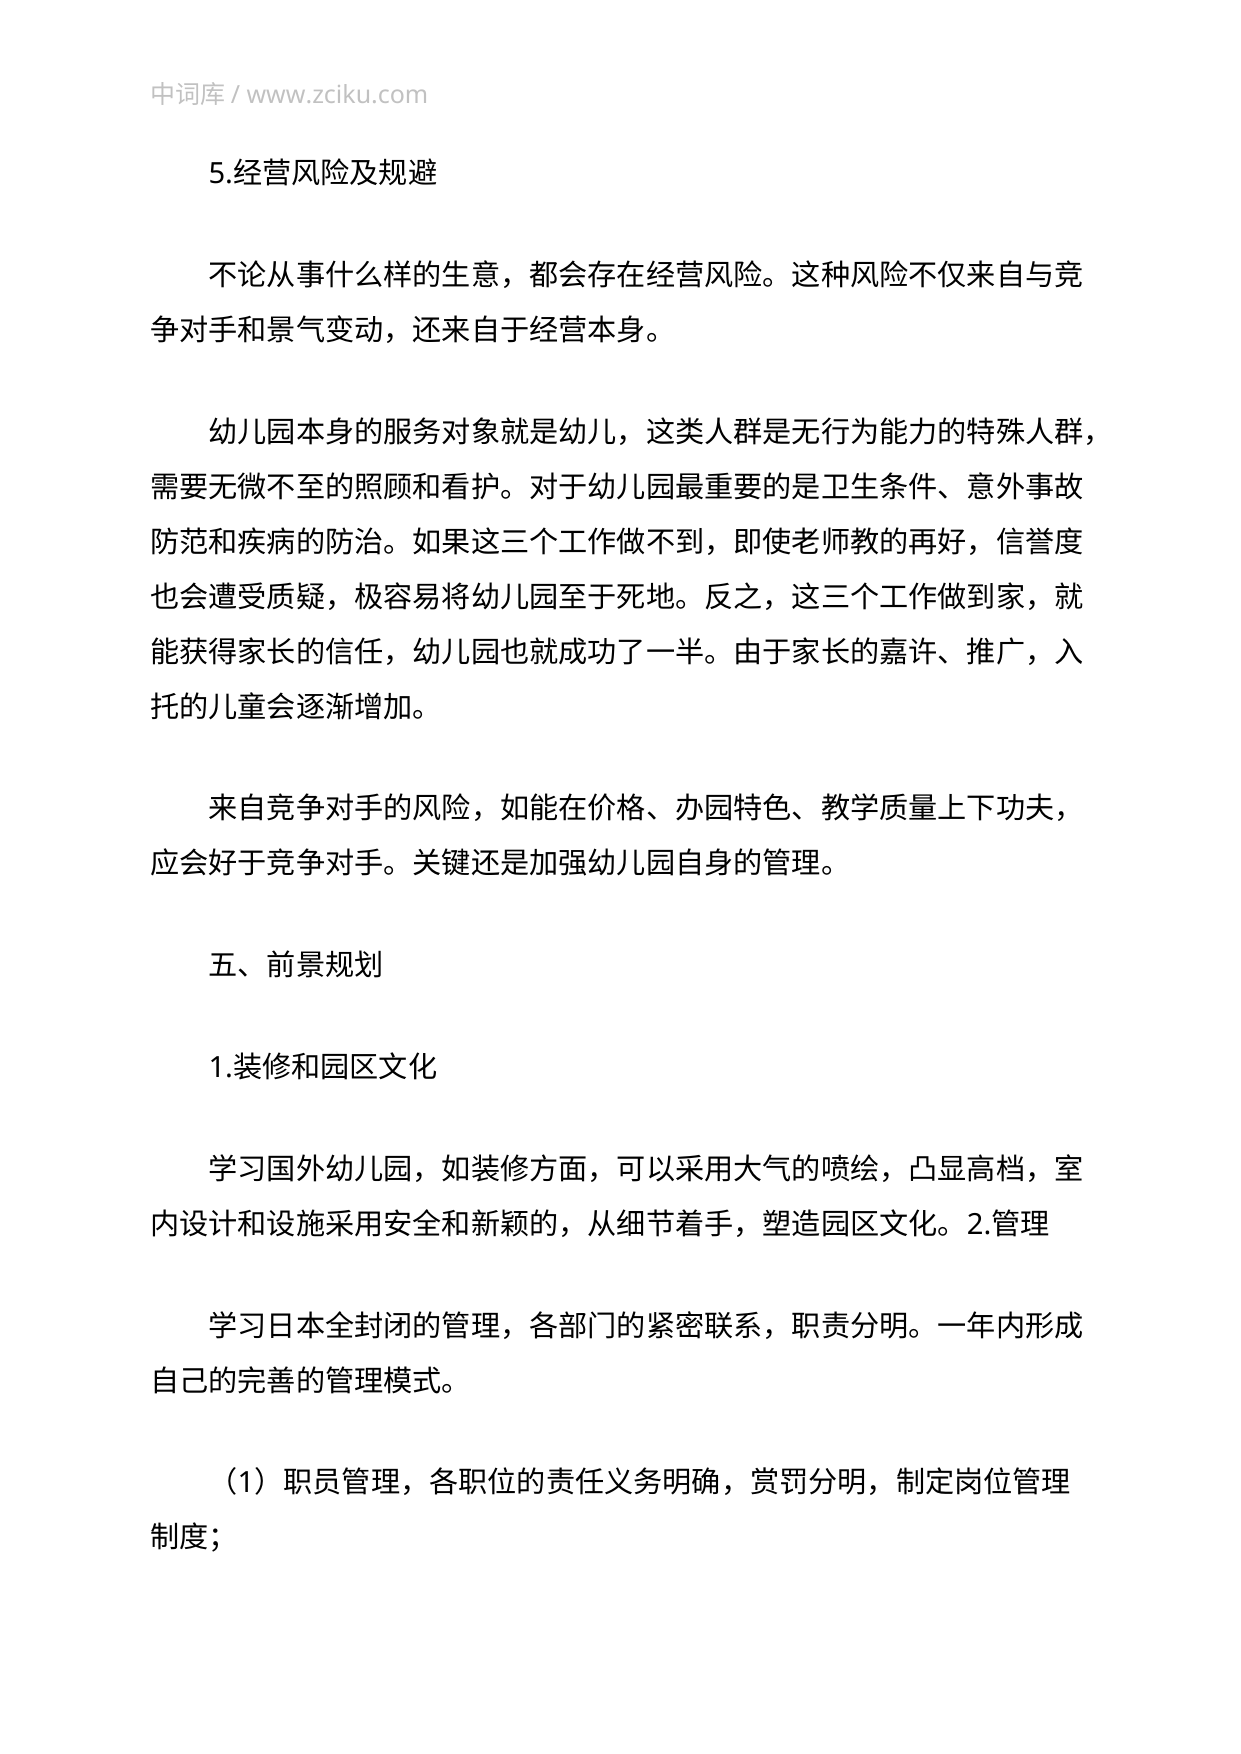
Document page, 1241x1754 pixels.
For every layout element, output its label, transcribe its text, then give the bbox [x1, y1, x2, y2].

text 不论从事什么样的生意，都会存在经营风险。这种风险不仅来自与竞争对手和景气变动，还来自于经营本身。 [150, 252, 1090, 349]
text 学习国外幼儿园，如装修方面，可以采用大气的喷绘，凸显高档，室内设计和设施采用安全和新颖的，从细节着手，塑造园区文化。2.管理 [150, 1145, 1090, 1243]
text 来自竞争对手的风险，如能在价格、办园特色、教学质量上下功夫，应会好于竞争对手。关键还是加强幼儿园自身的管理。 [150, 785, 1090, 882]
text 五、前景规划 [150, 942, 1090, 984]
text 1.装修和园区文化 [150, 1043, 1090, 1086]
text 学习日本全封闭的管理，各部门的紧密联系，职责分明。一年内形成自己的完善的管理模式。 [150, 1302, 1090, 1399]
text 幼儿园本身的服务对象就是幼儿，这类人群是无行为能力的特殊人群，需要无微不至的照顾和看护。对于幼儿园最重要的是卫生条件、意外事故防范和疾病的防治。如果这三个工作做不到，即使老师教的再好，信誉度也会遭受质疑，极容易将幼儿园至于死地。反之，这三个工作做到家，就能获得家长的信任，幼儿园也就成功了一半。由于家长的嘉许、推广，入托的儿童会逐渐增加。 [150, 409, 1090, 725]
text 5.经营风险及规避 [150, 150, 1090, 192]
text （1）职员管理，各职位的责任义务明确，赏罚分明，制定岗位管理制度； [150, 1459, 1090, 1556]
